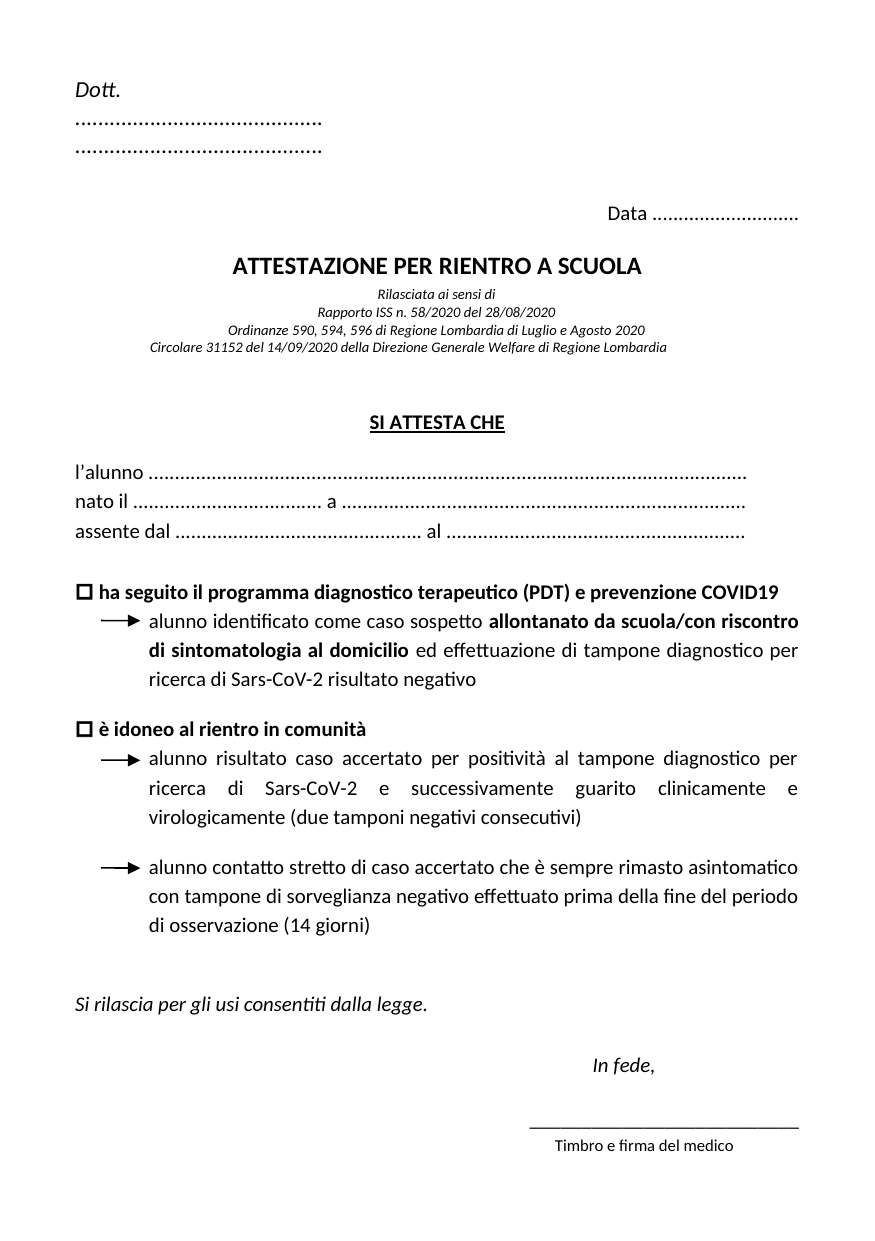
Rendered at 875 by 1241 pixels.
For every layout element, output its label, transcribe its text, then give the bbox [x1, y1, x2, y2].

text In fede, [75, 1052, 799, 1078]
text alunno identificato come caso sospetto allontanato da scuola/con riscontro di sintomatologia al domicilio ed effettuazione di tampone diagnostico per ricerca di Sars-CoV-2 risultato negativo [149, 608, 799, 692]
text Timbro e firma del medico [75, 1136, 799, 1156]
text è idoneo al rientro in comunità [75, 716, 799, 742]
text ........................................... [75, 131, 799, 159]
text alunno contatto stretto di caso accertato che è sempre rimasto asintomatico con tampone di sorveglianza negativo effettuato prima della fine del periodo di osservazione (14 giorni) [149, 854, 799, 938]
text Rapporto ISS n. 58/2020 del 28/08/2020 [75, 303, 799, 321]
text ha seguito il programma diagnostico terapeutico (PDT) e prevenzione COVID19 [75, 579, 799, 604]
text Dott. [75, 75, 799, 103]
text Ordinanze 590, 594, 596 di Regione Lombardia di Luglio e Agosto 2020 [75, 321, 799, 339]
text l’alunno .................................................................................................................. [75, 459, 799, 485]
text ........................................... [75, 103, 799, 131]
text assente dal ............................................... al ......................................................... [75, 518, 799, 543]
text SI ATTESTA CHE [75, 409, 799, 435]
text nato il .................................... a ............................................................................. [75, 489, 799, 514]
text Data ............................ [75, 200, 799, 226]
text Circolare 31152 del 14/09/2020 della Direzione Generale Welfare di Regione Lombardia [150, 339, 799, 357]
text Si rilascia per gli usi consentiti dalla legge. [75, 991, 799, 1017]
text __________________________ [75, 1107, 799, 1132]
text alunno risultato caso accertato per positività al tampone diagnostico per ricerca di Sars-CoV-2 e successivamente guarito clinicamente e virologicamente (due tamponi negativi consecutivi) [149, 746, 799, 829]
text ATTESTAZIONE PER RIENTRO A SCUOLA [75, 250, 799, 281]
text Rilasciata ai sensi di [75, 285, 799, 303]
